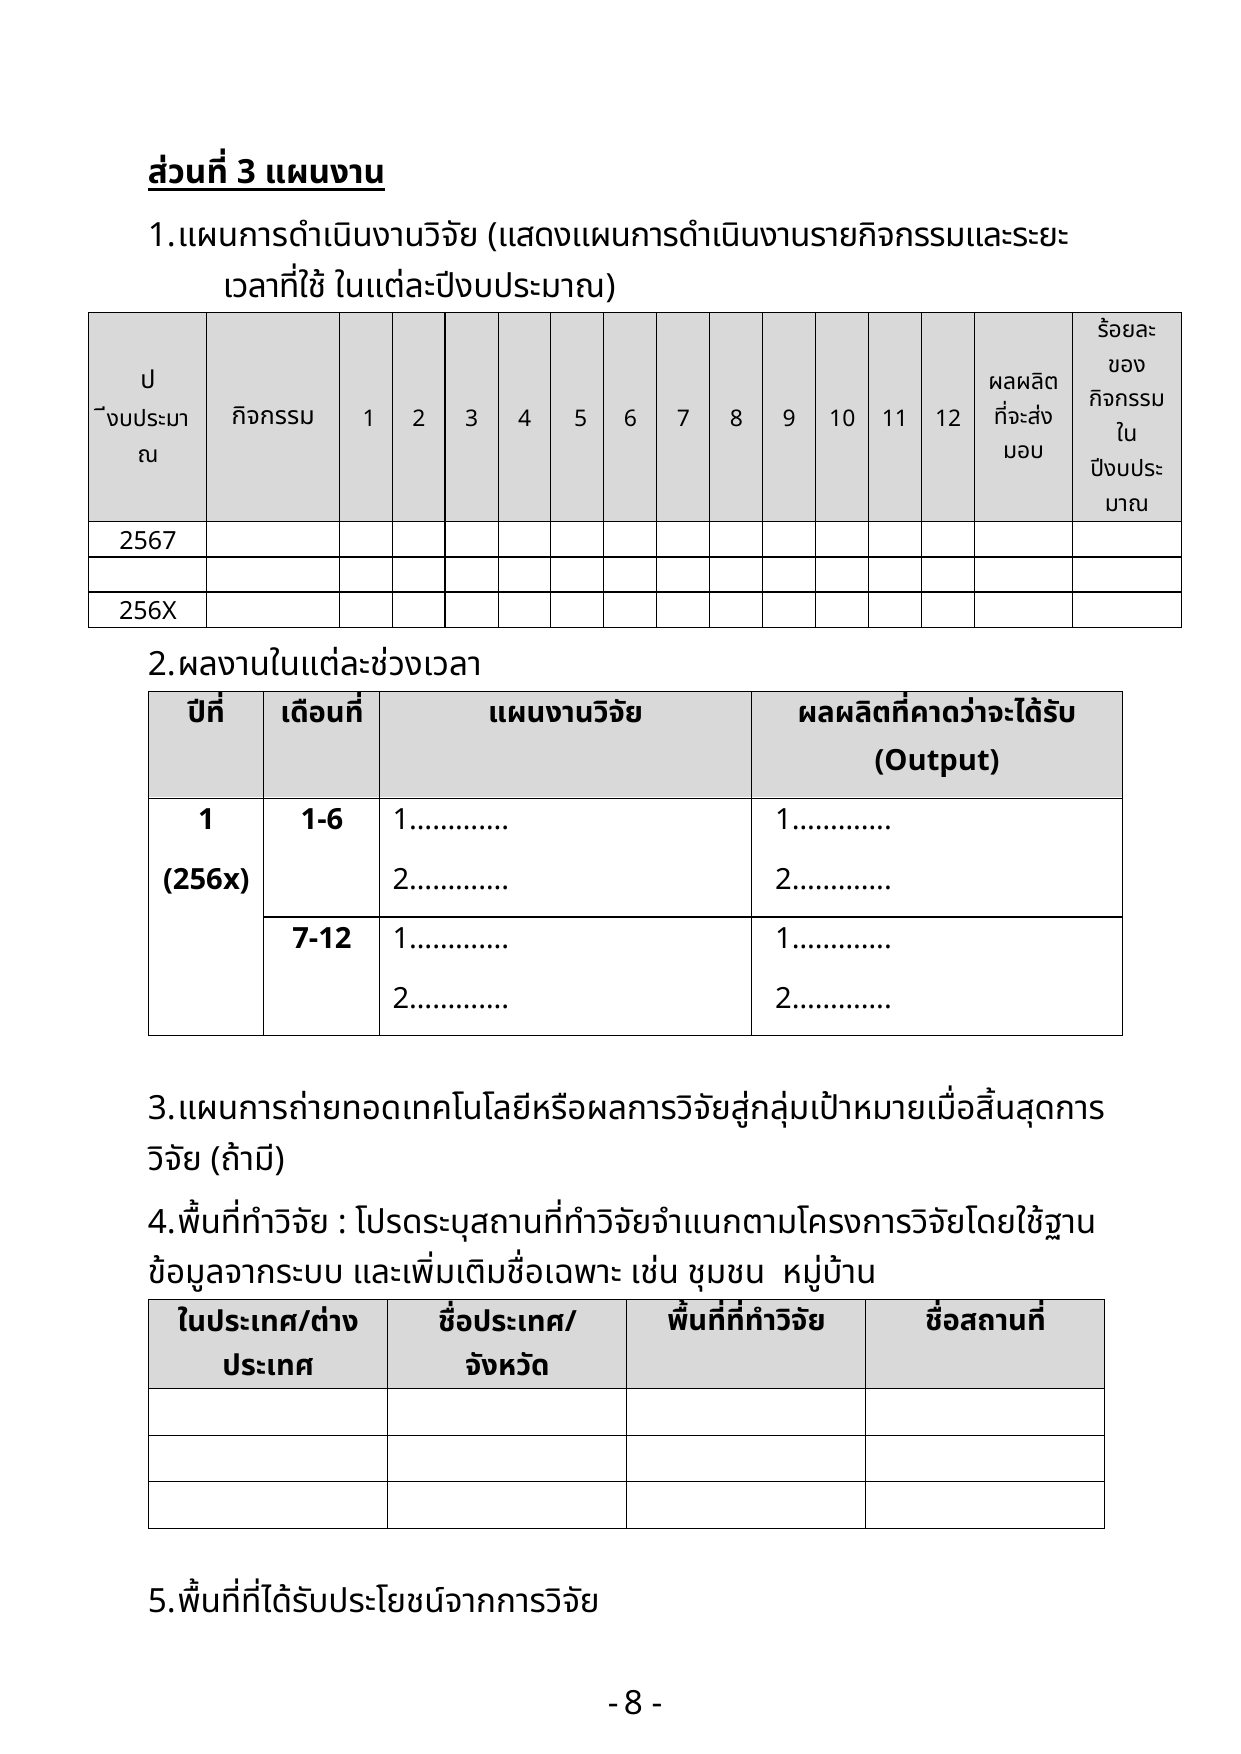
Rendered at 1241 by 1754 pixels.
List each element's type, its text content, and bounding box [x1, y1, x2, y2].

table_header 2 [393, 313, 444, 521]
table_cell [763, 522, 815, 556]
table_cell 1…………. 2…………. [752, 918, 1122, 1035]
table_cell [975, 558, 1072, 591]
table_cell [393, 522, 444, 556]
list พื้นที่ทำวิจัย : โปรดระบุสถานที่ทำวิจัยจำแนกตามโครงการวิจัยโดยใช้ฐานข้อมูลจากระบบ และเพิ่มเติมชื่อเฉพาะ เช่น ชุมชน หมู่บ้าน [148, 1198, 1122, 1299]
table_header ผลผลิตที่คาดว่าจะได้รับ (Output) [752, 692, 1122, 797]
table_header ปีงบประมาณ [89, 313, 206, 521]
table_cell [627, 1482, 865, 1528]
table_cell [340, 522, 392, 556]
table_header 4 [499, 313, 550, 521]
table_cell [551, 522, 603, 556]
table_cell [657, 522, 709, 556]
table_cell [627, 1436, 865, 1481]
table_cell [816, 558, 868, 591]
table_cell [499, 522, 550, 556]
table_cell [446, 558, 498, 591]
table_header 9 [763, 313, 815, 521]
table_cell [340, 558, 392, 591]
table_cell [710, 558, 762, 591]
table_header ชื่อประเทศ/จังหวัด [388, 1300, 626, 1388]
table_cell [207, 558, 339, 591]
table_header 11 [869, 313, 921, 521]
text ส่วนที่ 3 แผนงาน [148, 148, 1122, 198]
table_cell [922, 558, 974, 591]
table_cell 2567 [89, 522, 206, 556]
table_cell [388, 1389, 626, 1435]
table_cell [869, 593, 921, 627]
table_cell [149, 1436, 387, 1481]
table_header เดือนที่ [264, 692, 379, 797]
table_cell [975, 593, 1072, 627]
table_cell [604, 522, 656, 556]
table_cell [866, 1436, 1104, 1481]
table_cell [551, 558, 603, 591]
table_cell [446, 522, 498, 556]
table_cell [446, 593, 498, 627]
table_header แผนงานวิจัย [380, 692, 751, 797]
table_header 7 [657, 313, 709, 521]
table_cell [816, 522, 868, 556]
table_cell [388, 1482, 626, 1528]
table_cell [1073, 522, 1181, 556]
table_cell [710, 593, 762, 627]
table_cell [763, 558, 815, 591]
list พื้นที่ที่ได้รับประโยชน์จากการวิจัย [148, 1576, 1122, 1627]
table_cell [551, 593, 603, 627]
table_header 8 [710, 313, 762, 521]
table_cell [340, 593, 392, 627]
table_cell [207, 522, 339, 556]
table_header 10 [816, 313, 868, 521]
table_cell [149, 1389, 387, 1435]
table_cell 7-12 [264, 918, 379, 1035]
table_cell [975, 522, 1072, 556]
table_cell [869, 558, 921, 591]
table_header 6 [604, 313, 656, 521]
table_cell [89, 558, 206, 591]
table_cell [869, 522, 921, 556]
table_cell 256X [89, 593, 206, 627]
table_cell [1073, 593, 1181, 627]
table_header 12 [922, 313, 974, 521]
table_cell [866, 1482, 1104, 1528]
table_cell [1073, 558, 1181, 591]
table_cell 1…………. 2…………. [380, 799, 751, 916]
table_header 1 [340, 313, 392, 521]
table_cell [657, 558, 709, 591]
table_cell [604, 558, 656, 591]
table_cell [710, 522, 762, 556]
table_header กิจกรรม [207, 313, 339, 521]
table_cell 1-6 [264, 799, 379, 916]
table_cell [499, 558, 550, 591]
table_cell [393, 558, 444, 591]
table_cell [393, 593, 444, 627]
table_cell [149, 1482, 387, 1528]
table_header ในประเทศ/ต่างประเทศ [149, 1300, 387, 1388]
table_header 3 [446, 313, 498, 521]
table_header พื้นที่ที่ทำวิจัย [627, 1300, 865, 1388]
table_cell [922, 593, 974, 627]
table_cell 1…………. 2…………. [380, 918, 751, 1035]
table_cell 1…………. 2…………. [752, 799, 1122, 916]
table_header ชื่อสถานที่ [866, 1300, 1104, 1388]
table_header ปีที่ [149, 692, 263, 797]
table_cell [866, 1389, 1104, 1435]
table_cell [604, 593, 656, 627]
table_cell [499, 593, 550, 627]
list ผลงานในแต่ละช่วงเวลา [148, 640, 1122, 691]
table_header ผลผลิตที่จะส่งมอบ [975, 313, 1072, 521]
table_cell 1 (256x) [149, 799, 263, 1035]
table_header 5 [551, 313, 603, 521]
table_cell [816, 593, 868, 627]
table_header ร้อยละของกิจกรรมในปีงบประมาณ [1073, 313, 1181, 521]
list แผนการดำเนินงานวิจัย (แสดงแผนการดำเนินงานรายกิจกรรมและระยะเวลาที่ใช้ ในแต่ละปีงบประมาณ) [148, 211, 1122, 312]
table_cell [763, 593, 815, 627]
list แผนการถ่ายทอดเทคโนโลยีหรือผลการวิจัยสู่กลุ่มเป้าหมายเมื่อสิ้นสุดการวิจัย (ถ้ามี) [148, 1084, 1122, 1185]
table_cell [657, 593, 709, 627]
table_cell [388, 1436, 626, 1481]
table_cell [627, 1389, 865, 1435]
table_cell [207, 593, 339, 627]
table_cell [922, 522, 974, 556]
